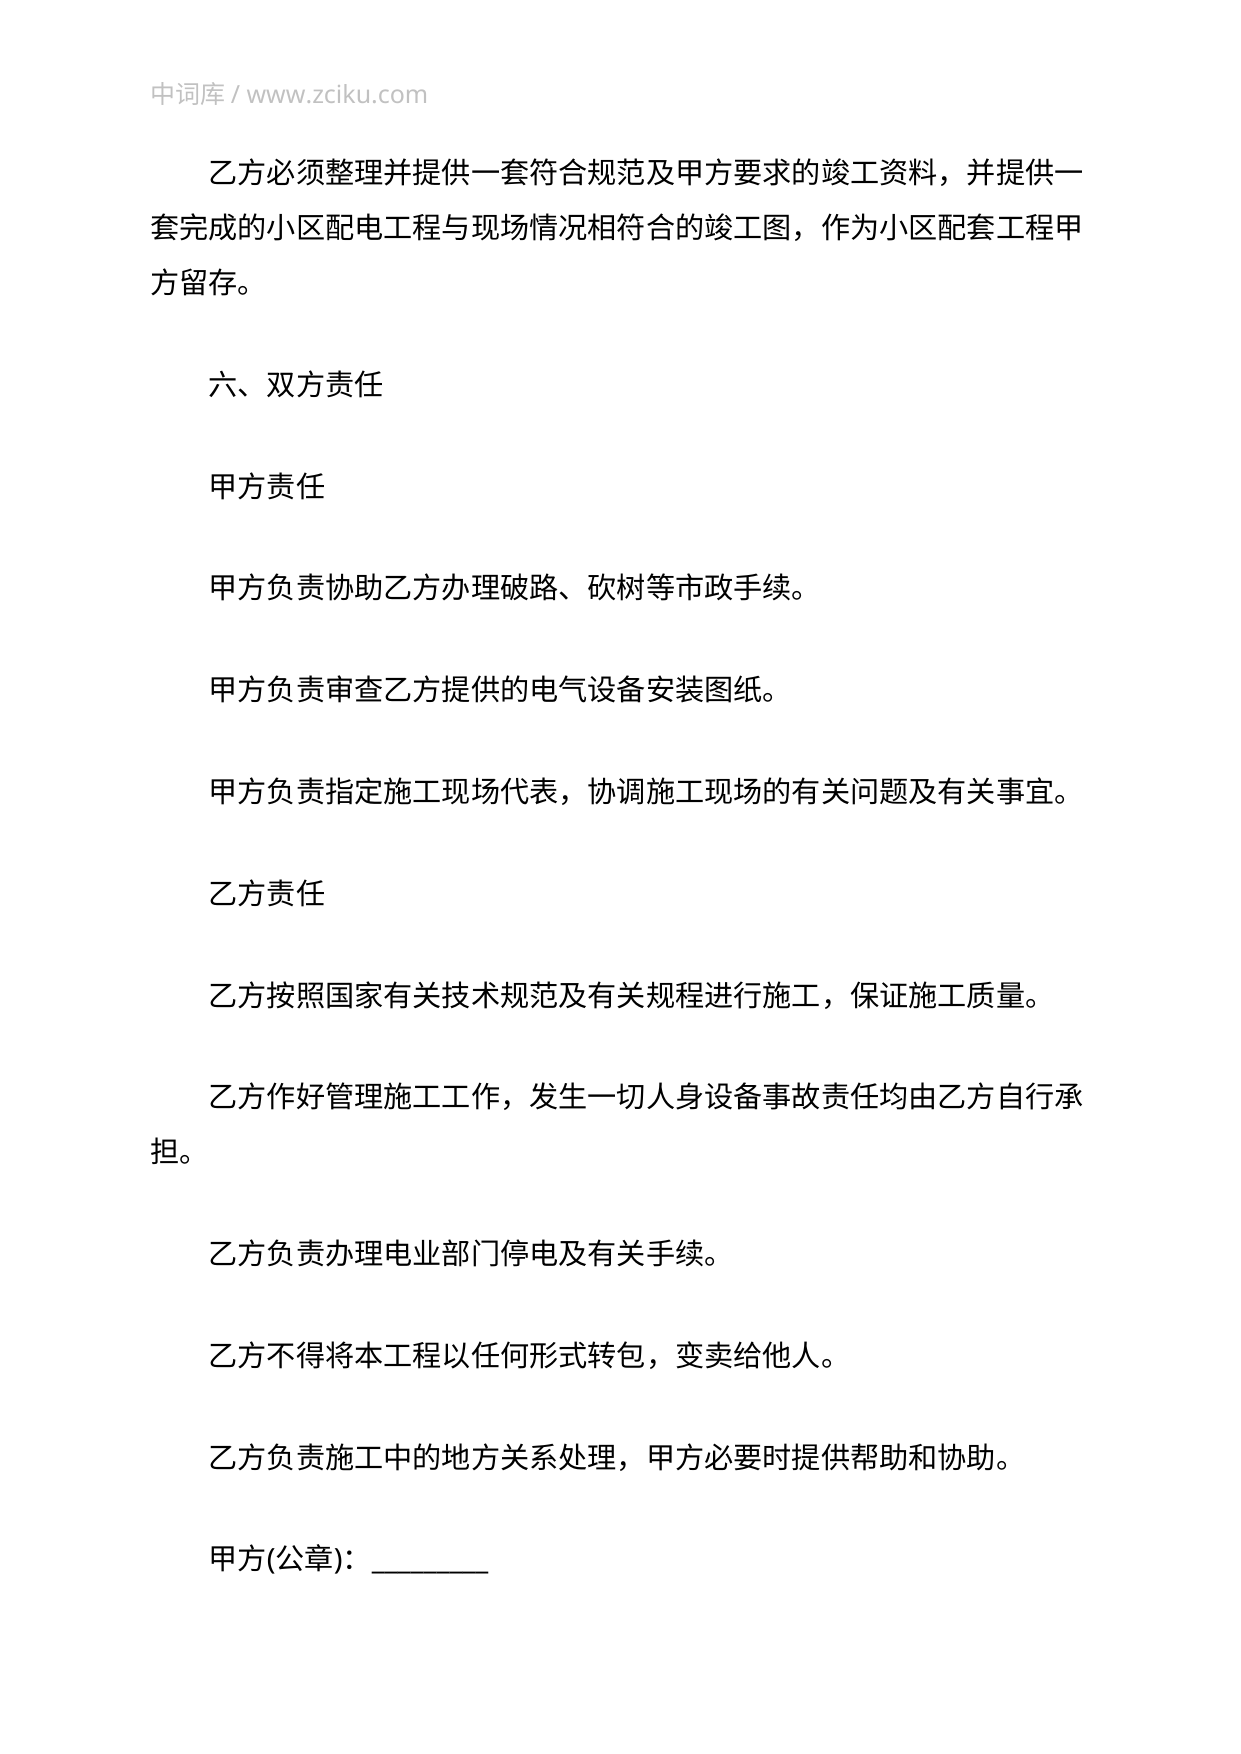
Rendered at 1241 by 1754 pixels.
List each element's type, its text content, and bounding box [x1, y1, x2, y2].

text 乙方按照国家有关技术规范及有关规程进行施工，保证施工质量。 [150, 972, 1090, 1014]
text 乙方负责办理电业部门停电及有关手续。 [150, 1231, 1090, 1273]
text 甲方负责指定施工现场代表，协调施工现场的有关问题及有关事宜。 [150, 769, 1090, 811]
text 甲方负责协助乙方办理破路、砍树等市政手续。 [150, 565, 1090, 607]
text 乙方作好管理施工工作，发生一切人身设备事故责任均由乙方自行承担。 [150, 1074, 1090, 1171]
text 乙方责任 [150, 870, 1090, 913]
text 甲方负责审查乙方提供的电气设备安装图纸。 [150, 667, 1090, 709]
text 甲方(公章)：_________ [150, 1536, 1090, 1578]
text 乙方负责施工中的地方关系处理，甲方必要时提供帮助和协助。 [150, 1434, 1090, 1476]
text 六、双方责任 [150, 362, 1090, 404]
text 甲方责任 [150, 463, 1090, 506]
text 乙方不得将本工程以任何形式转包，变卖给他人。 [150, 1332, 1090, 1375]
text 乙方必须整理并提供一套符合规范及甲方要求的竣工资料，并提供一套完成的小区配电工程与现场情况相符合的竣工图，作为小区配套工程甲方留存。 [150, 150, 1090, 302]
